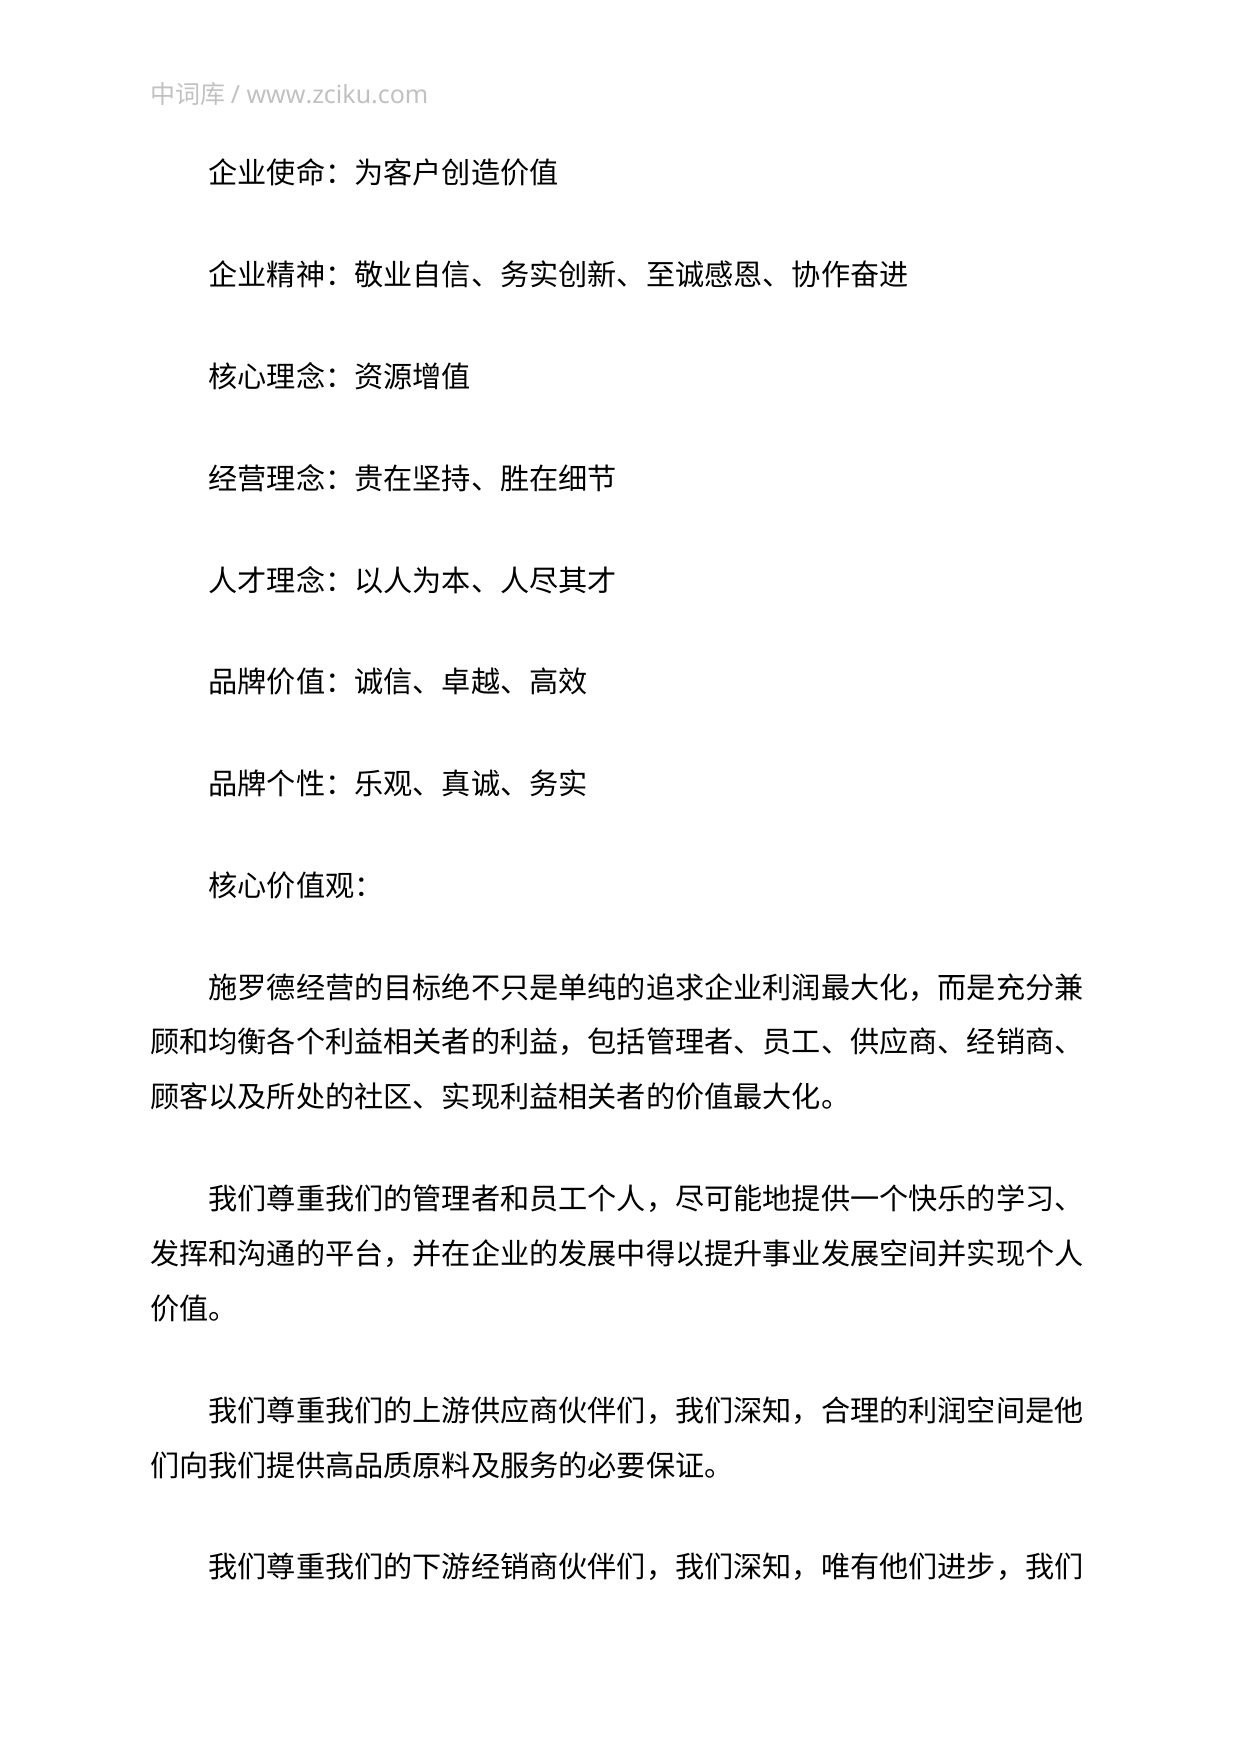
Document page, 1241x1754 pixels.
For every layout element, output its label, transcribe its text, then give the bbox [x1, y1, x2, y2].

text 经营理念：贵在坚持、胜在细节 [150, 455, 1090, 498]
text 施罗德经营的目标绝不只是单纯的追求企业利润最大化，而是充分兼顾和均衡各个利益相关者的利益，包括管理者、员工、供应商、经销商、顾客以及所处的社区、实现利益相关者的价值最大化。 [150, 964, 1090, 1116]
text 企业使命：为客户创造价值 [150, 150, 1090, 192]
text 企业精神：敬业自信、务实创新、至诚感恩、协作奋进 [150, 252, 1090, 294]
text 核心价值观： [150, 862, 1090, 905]
text 我们尊重我们的上游供应商伙伴们，我们深知，合理的利润空间是他们向我们提供高品质原料及服务的必要保证。 [150, 1387, 1090, 1484]
text 品牌个性：乐观、真诚、务实 [150, 761, 1090, 803]
text 品牌价值：诚信、卓越、高效 [150, 659, 1090, 701]
text 人才理念：以人为本、人尽其才 [150, 557, 1090, 599]
text 核心理念：资源增值 [150, 353, 1090, 396]
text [150, 1544, 1090, 1586]
text 我们尊重我们的管理者和员工个人，尽可能地提供一个快乐的学习、发挥和沟通的平台，并在企业的发展中得以提升事业发展空间并实现个人价值。 [150, 1176, 1090, 1328]
